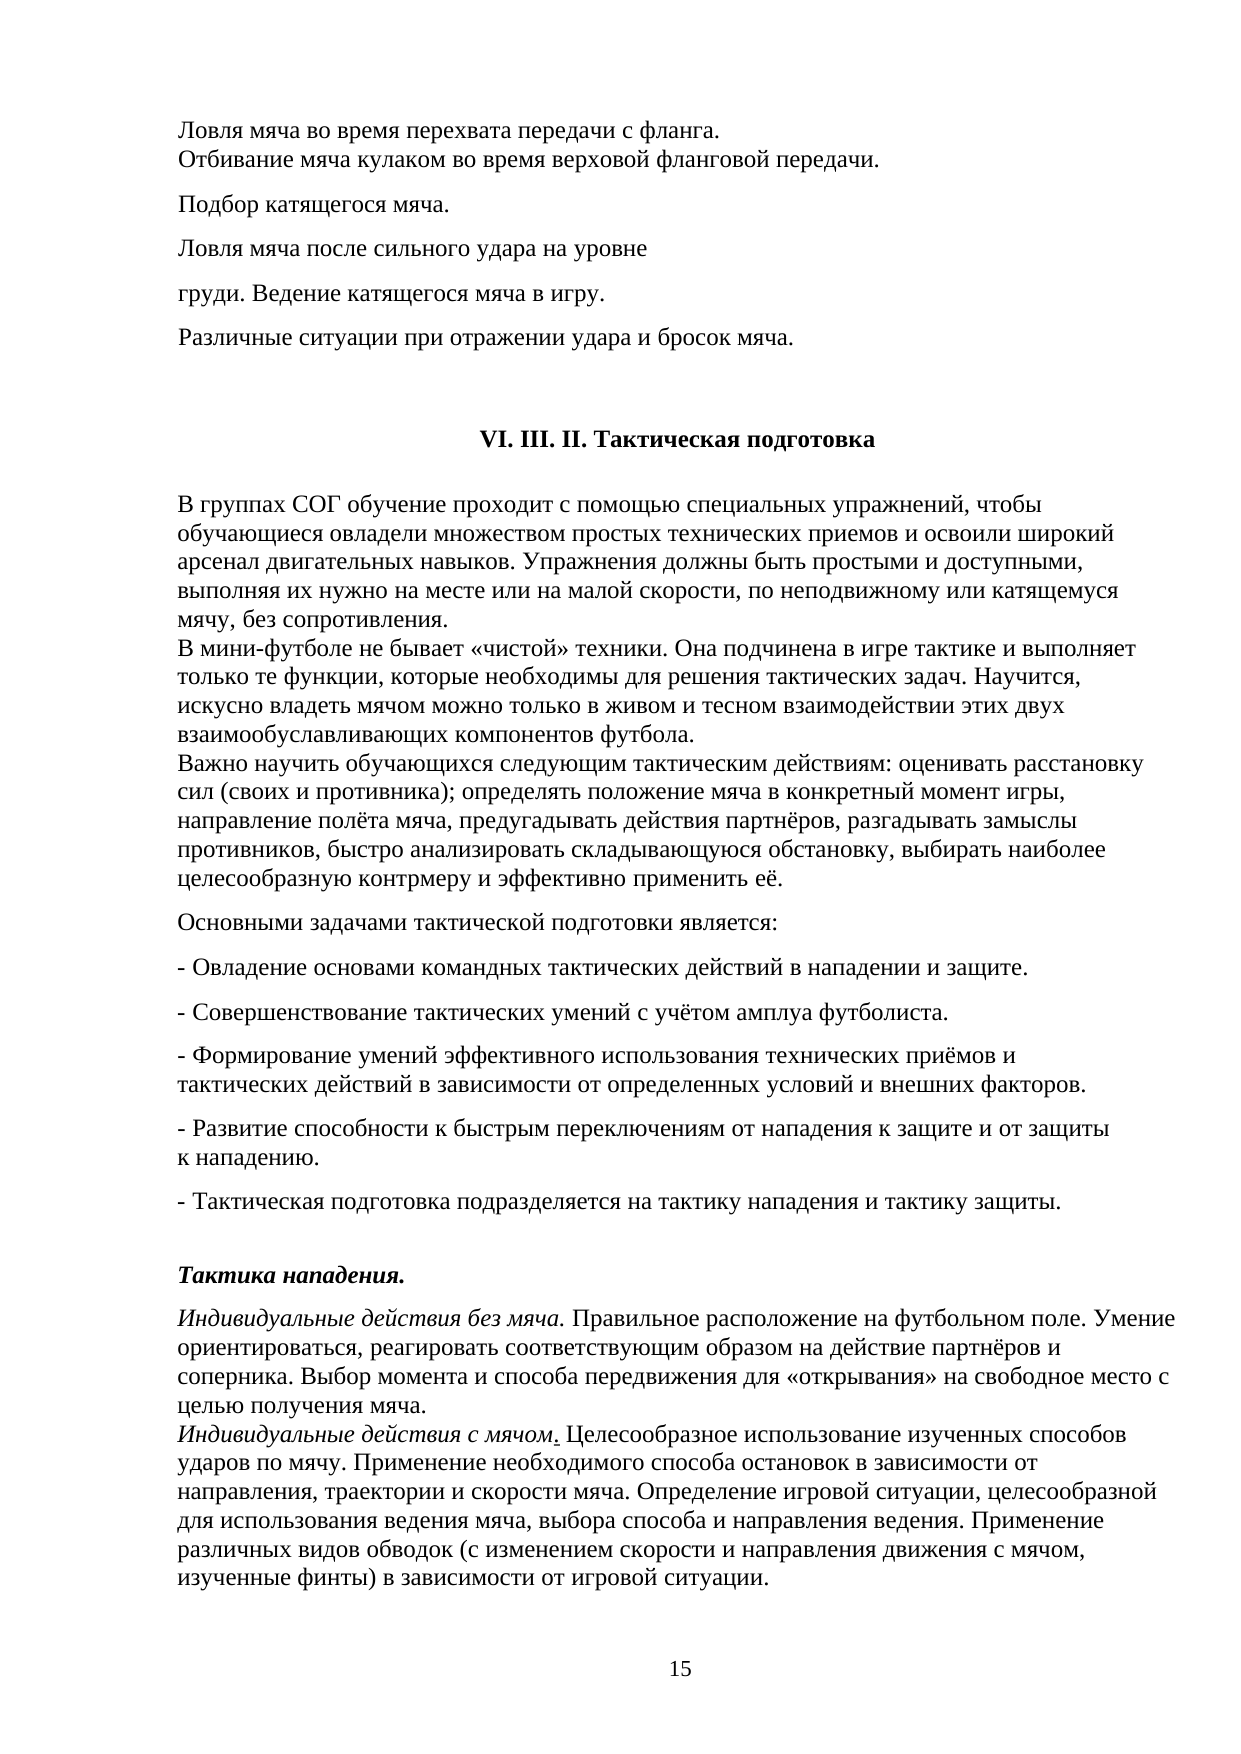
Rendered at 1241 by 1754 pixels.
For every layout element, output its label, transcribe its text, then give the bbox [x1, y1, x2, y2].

subtitle Тактика нападения. [177, 1260, 1219, 1289]
text Основными задачами тактической подготовки является: [177, 907, 1219, 936]
text Индивидуальные действия без мяча. Правильное расположение на футбольном поле. Умение ориентироваться, реагировать соответствующим образом на действие партнёров и соперника. Выбор момента и способа передвижения для «открывания» на свободное место с целью получения мяча. [177, 1303, 1177, 1418]
text Индивидуальные действия с мячом. Целесообразное использование изученных способов ударов по мячу. Применение необходимого способа остановок в зависимости от направления, траектории и скорости мяча. Определение игровой ситуации, целесообразной для использования ведения мяча, выбора способа и направления ведения. Применение различных видов обводок (с изменением скорости и направления движения с мячом, изученные финты) в зависимости от игровой ситуации. [177, 1419, 1159, 1591]
table_cell VI. III. II. Тактическая подготовка [157, 397, 900, 455]
table_header Ловля мяча во время перехвата передачи с фланга. Отбивание мяча кулаком во время верховой фланговой передачи. Подбор катящегося мяча. Ловля мяча после сильного удара на уровне груди. Ведение катящегося мяча в игру. Различные ситуации при отражении удара и бросок мяча. [157, 117, 900, 397]
text В группах СОГ обучение проходит с помощью специальных упражнений, чтобы обучающиеся овладели множеством простых технических приемов и освоили широкий арсенал двигательных навыков. Упражнения должны быть простыми и доступными, выполняя их нужно на месте или на малой скорости, по неподвижному или катящемуся мячу, без сопротивления. [177, 489, 1140, 633]
list Овладение основами командных тактических действий в нападении и защите. [177, 952, 1219, 981]
list Формирование умений эффективного использования технических приёмов и тактических действий в зависимости от определенных условий и внешних факторов. [177, 1040, 1152, 1098]
list Развитие способности к быстрым переключениям от нападения к защите и от защиты к нападению. [177, 1113, 1127, 1171]
list Тактическая подготовка подразделяется на тактику нападения и тактику защиты. [177, 1186, 1219, 1215]
list Совершенствование тактических умений с учётом амплуа футболиста. [177, 997, 1219, 1025]
text В мини-футболе не бывает «чистой» техники. Она подчинена в игре тактике и выполняет только те функции, которые необходимы для решения тактических задач. Научится, искусно владеть мячом можно только в живом и тесном взаимодействии этих двух взаимообуславливающих компонентов футбола. [177, 633, 1173, 748]
text Важно научить обучающихся следующим тактическим действиям: оценивать расстановку сил (своих и противника); определять положение мяча в конкретный момент игры, направление полёта мяча, предугадывать действия партнёров, разгадывать замыслы противников, быстро анализировать складывающуюся обстановку, выбирать наиболее целесообразную контрмеру и эффективно применить её. [177, 748, 1146, 891]
